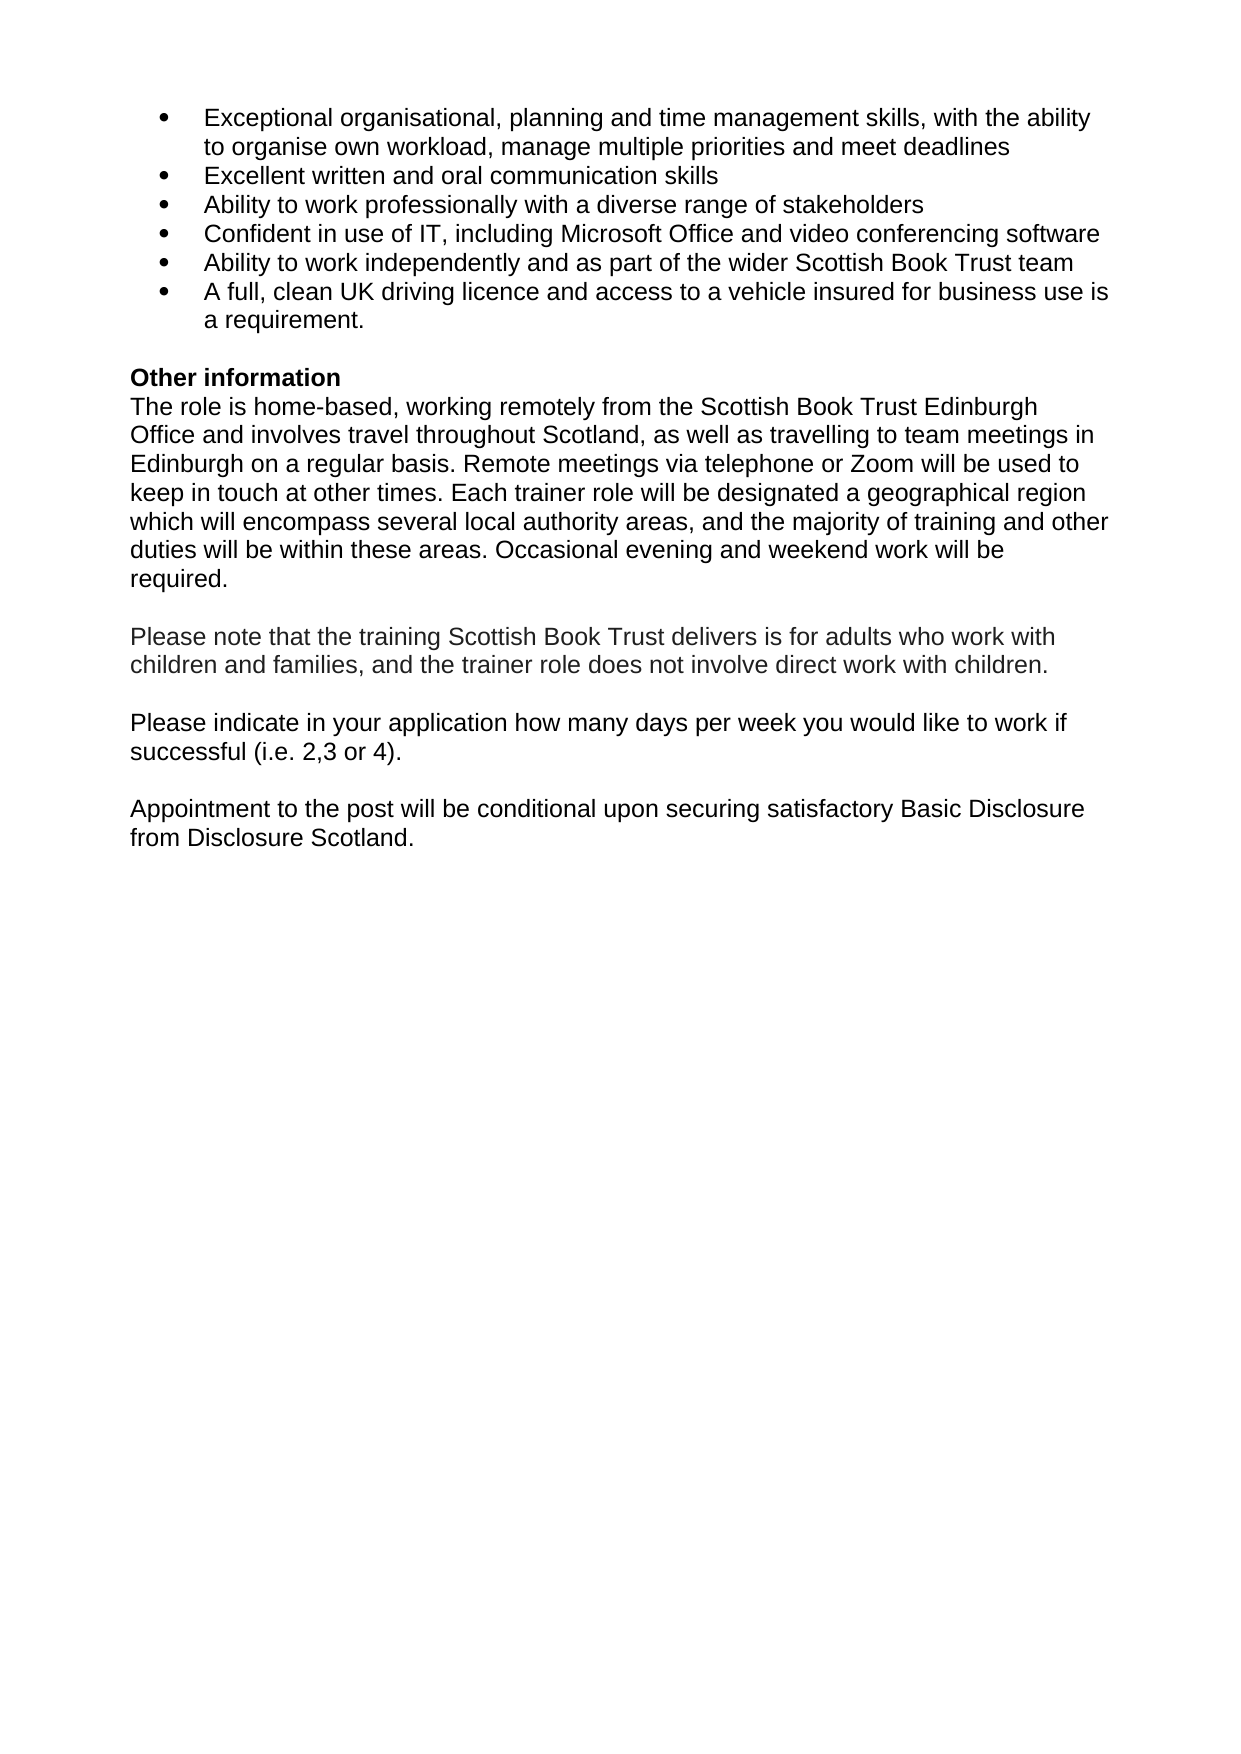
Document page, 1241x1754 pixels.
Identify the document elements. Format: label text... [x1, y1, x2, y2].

list A full, clean UK driving licence and access to a vehicle insured for business use is a requirement. [159, 276, 1110, 334]
text Please note that the training Scottish Book Trust delivers is for adults who work with children and families, and the trainer role does not involve direct work with children. [130, 622, 1110, 679]
list Ability to work independently and as part of the wider Scottish Book Trust team [159, 248, 1110, 276]
list Confident in use of IT, including Microsoft Office and video conferencing software [159, 219, 1110, 248]
list Ability to work professionally with a diverse range of stakeholders [159, 190, 1110, 219]
text Please indicate in your application how many days per week you would like to work if successful (i.e. 2,3 or 4). [130, 708, 1110, 765]
text The role is home-based, working remotely from the Scottish Book Trust Edinburgh Office and involves travel throughout Scotland, as well as travelling to team meetings in Edinburgh on a regular basis. Remote meetings via telephone or Zoom will be used to keep in touch at other times. Each trainer role will be designated a geographical region which will encompass several local authority areas, and the majority of training and other duties will be within these areas. Occasional evening and weekend work will be required. [130, 392, 1110, 593]
list Excellent written and oral communication skills [159, 161, 1110, 190]
list Exceptional organisational, planning and time management skills, with the ability to organise own workload, manage multiple priorities and meet deadlines [159, 103, 1110, 161]
text Appointment to the post will be conditional upon securing satisfactory Basic Disclosure from Disclosure Scotland. [130, 794, 1110, 852]
text Other information [130, 363, 1110, 392]
